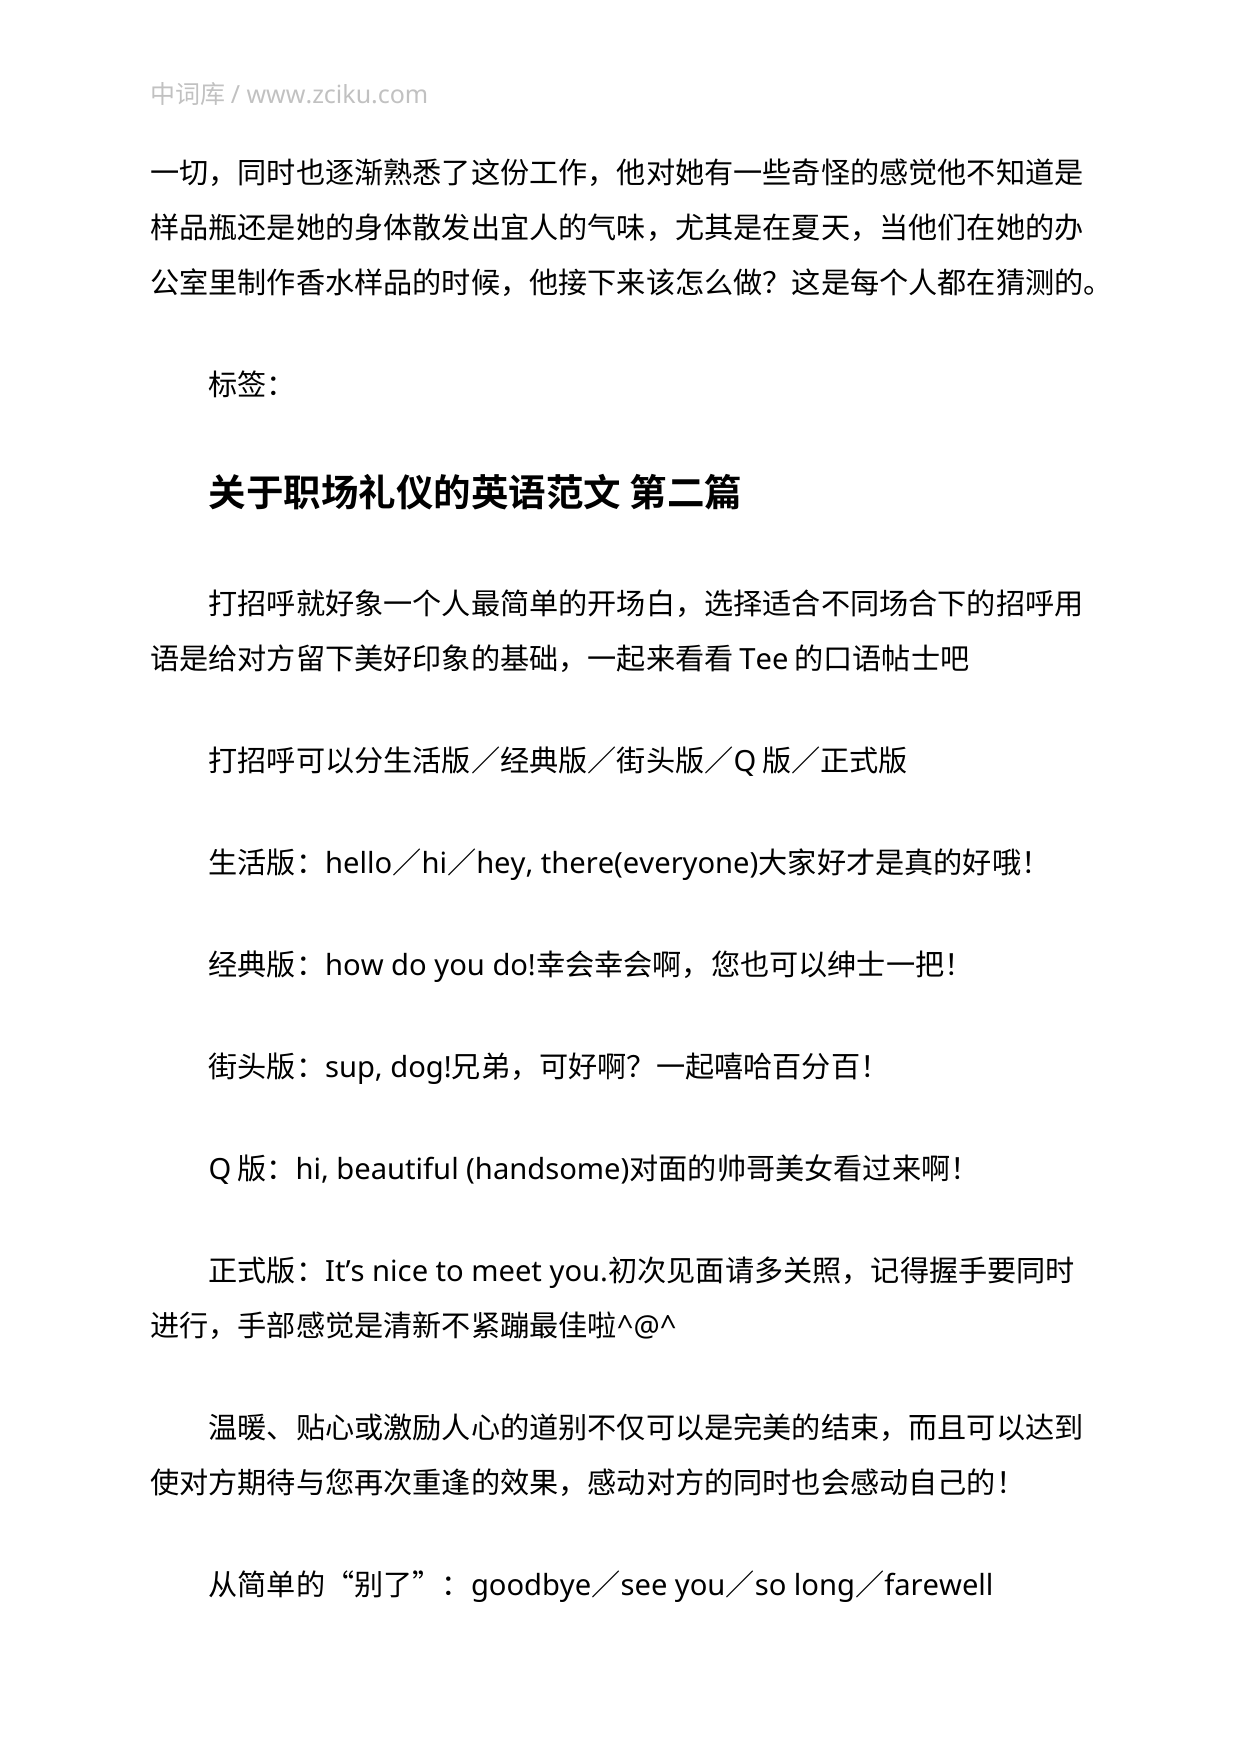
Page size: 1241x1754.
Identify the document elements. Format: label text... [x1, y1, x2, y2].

text 正式版：It’s nice to meet you.初次见面请多关照，记得握手要同时进行，手部感觉是清新不紧蹦最佳啦^@^ [150, 1247, 1090, 1345]
text Q版：hi, beautiful (handsome)对面的帅哥美女看过来啊！ [150, 1146, 1090, 1188]
text 温暖、贴心或激励人心的道别不仅可以是完美的结束，而且可以达到使对方期待与您再次重逢的效果，感动对方的同时也会感动自己的！ [150, 1404, 1090, 1502]
text 标签： [150, 362, 1090, 404]
text 生活版：hello／hi／hey, there(everyone)大家好才是真的好哦！ [150, 839, 1090, 882]
text 经典版：how do you do!幸会幸会啊，您也可以绅士一把！ [150, 942, 1090, 984]
text 街头版：sup, dog!兄弟，可好啊？一起嘻哈百分百！ [150, 1043, 1090, 1086]
text 关于职场礼仪的英语范文 第二篇 [150, 463, 1090, 518]
text 从简单的“别了”：goodbye／see you／so long／farewell [150, 1561, 1090, 1603]
text 打招呼可以分生活版／经典版／街头版／Q版／正式版 [150, 738, 1090, 780]
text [150, 150, 1090, 302]
text 打招呼就好象一个人最简单的开场白，选择适合不同场合下的招呼用语是给对方留下美好印象的基础，一起来看看Tee的口语帖士吧 [150, 581, 1090, 678]
